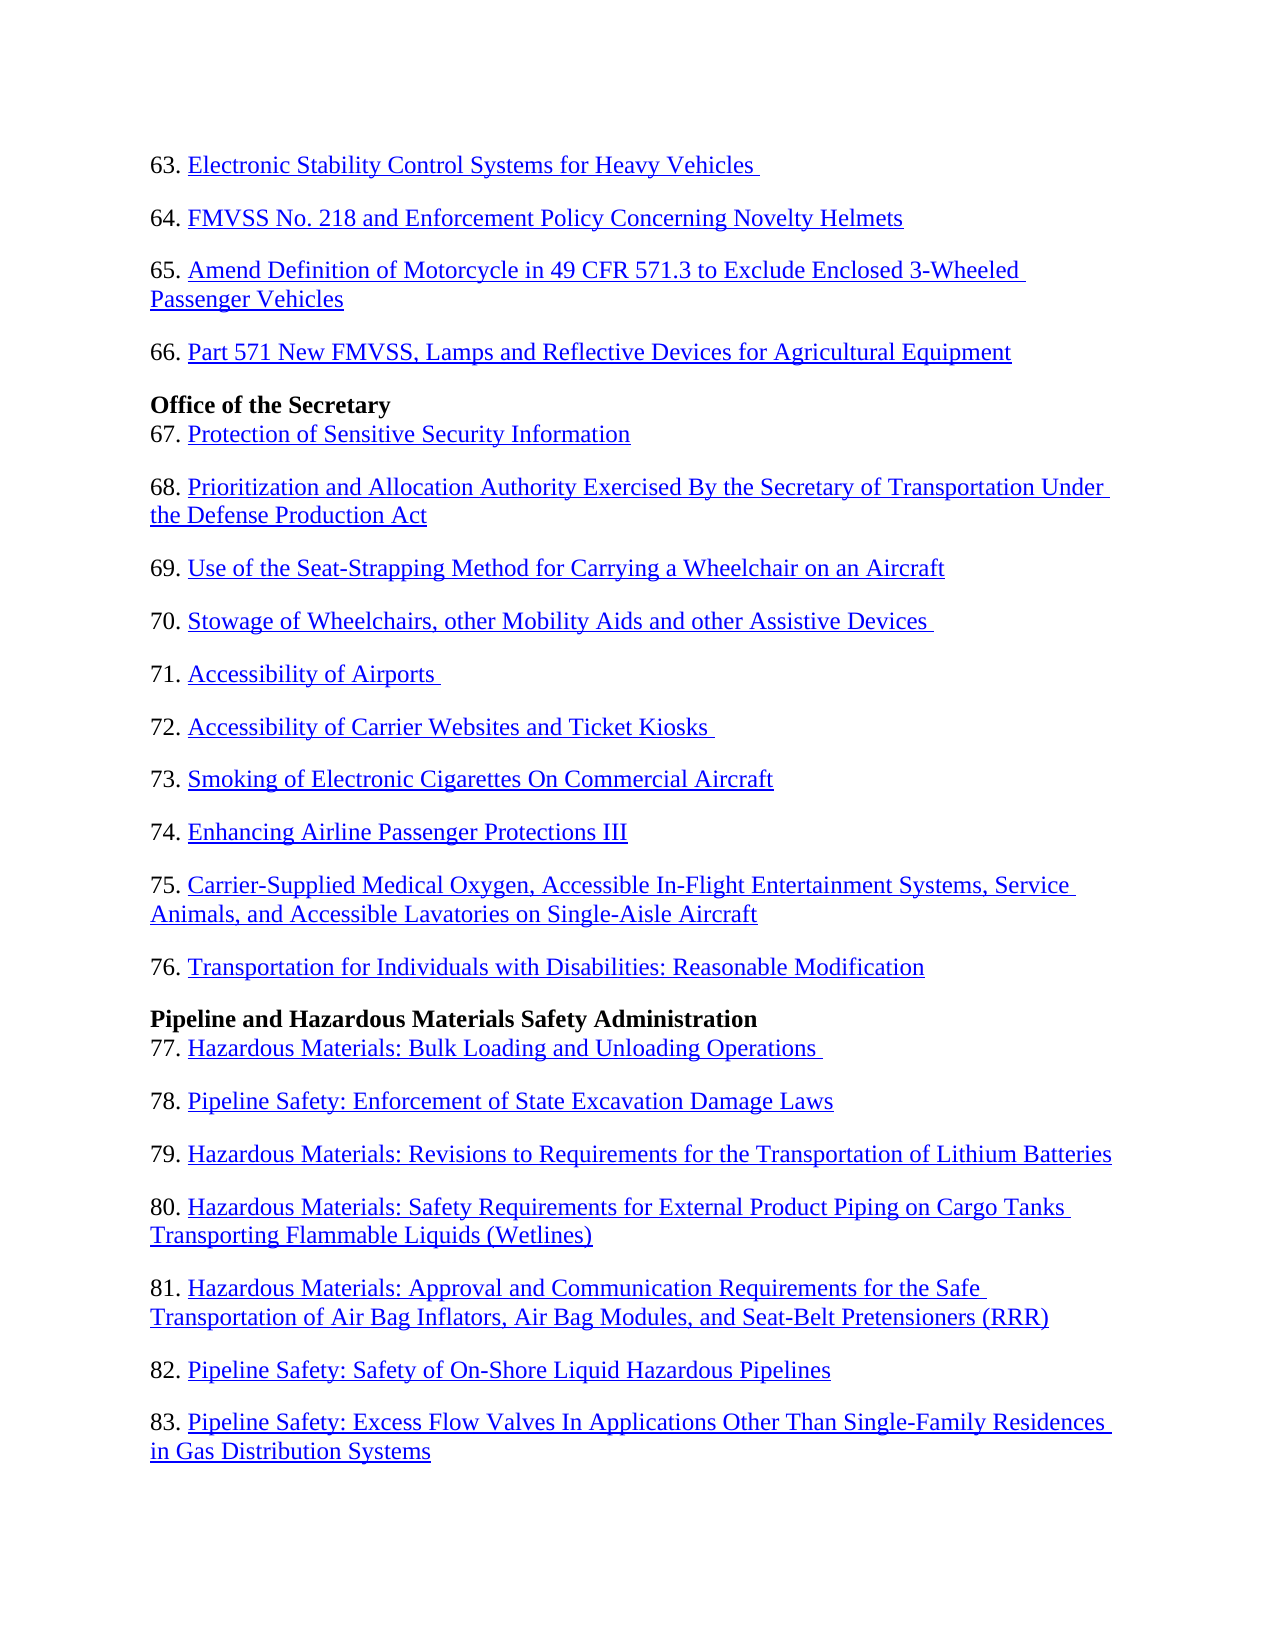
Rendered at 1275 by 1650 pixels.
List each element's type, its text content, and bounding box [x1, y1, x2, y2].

text 77. Hazardous Materials: Bulk Loading and Unloading Operations [150, 1033, 1125, 1062]
text 78. Pipeline Safety: Enforcement of State Excavation Damage Laws [150, 1086, 1125, 1115]
text 64. FMVSS No. 218 and Enforcement Policy Concerning Novelty Helmets [150, 203, 1125, 232]
text 75. Carrier-Supplied Medical Oxygen, Accessible In-Flight Entertainment Systems, Service Animals, and Accessible Lavatories on Single-Aisle Aircraft [150, 870, 1125, 927]
text Office of the Secretary [150, 390, 1125, 419]
text Pipeline and Hazardous Materials Safety Administration [150, 1004, 1125, 1033]
text 82. Pipeline Safety: Safety of On-Shore Liquid Hazardous Pipelines [150, 1355, 1125, 1383]
text 67. Protection of Sensitive Security Information [150, 419, 1125, 447]
text 80. Hazardous Materials: Safety Requirements for External Product Piping on Cargo Tanks Transporting Flammable Liquids (Wetlines) [150, 1192, 1125, 1249]
text 79. Hazardous Materials: Revisions to Requirements for the Transportation of Lithium Batteries [150, 1139, 1125, 1167]
text 76. Transportation for Individuals with Disabilities: Reasonable Modification [150, 952, 1125, 980]
text 68. Prioritization and Allocation Authority Exercised By the Secretary of Transportation Under the Defense Production Act [150, 472, 1125, 529]
text 74. Enhancing Airline Passenger Protections III [150, 817, 1125, 846]
text 63. Electronic Stability Control Systems for Heavy Vehicles [150, 150, 1125, 179]
text 83. Pipeline Safety: Excess Flow Valves In Applications Other Than Single-Family Residences in Gas Distribution Systems [150, 1407, 1125, 1465]
text 73. Smoking of Electronic Cigarettes On Commercial Aircraft [150, 764, 1125, 793]
text 65. Amend Definition of Motorcycle in 49 CFR 571.3 to Exclude Enclosed 3-Wheeled Passenger Vehicles [150, 256, 1125, 313]
text 72. Accessibility of Carrier Websites and Ticket Kiosks [150, 712, 1125, 740]
text 69. Use of the Seat-Strapping Method for Carrying a Wheelchair on an Aircraft [150, 553, 1125, 582]
text 71. Accessibility of Airports [150, 659, 1125, 687]
text 81. Hazardous Materials: Approval and Communication Requirements for the Safe Transportation of Air Bag Inflators, Air Bag Modules, and Seat-Belt Pretensioners (RRR) [150, 1273, 1125, 1331]
text 70. Stowage of Wheelchairs, other Mobility Aids and other Assistive Devices [150, 606, 1125, 635]
text 66. Part 571 New FMVSS, Lamps and Reflective Devices for Agricultural Equipment [150, 337, 1125, 366]
